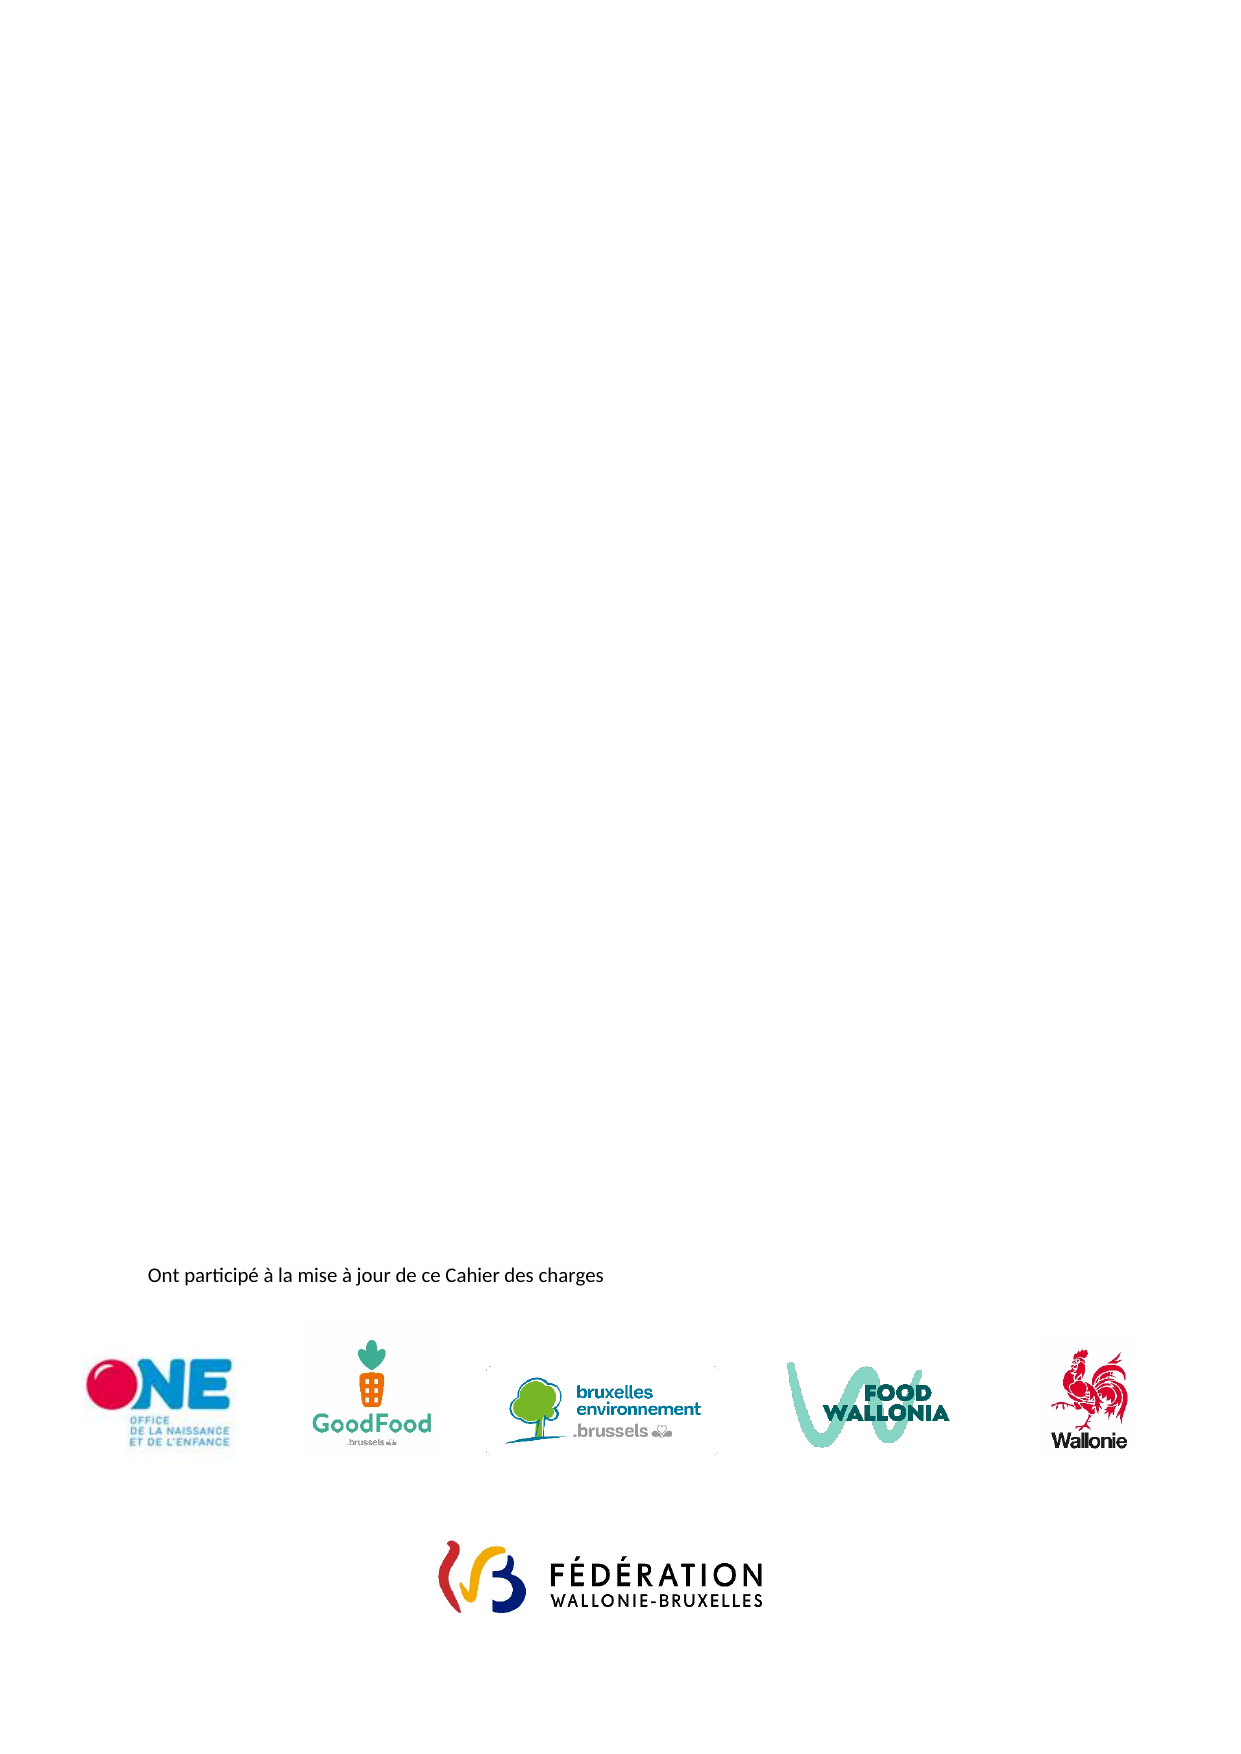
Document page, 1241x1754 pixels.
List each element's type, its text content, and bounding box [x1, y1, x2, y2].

picture [781, 1353, 953, 1451]
text Ont participé à la mise à jour de ce Cahier des charges [148, 1263, 1122, 1288]
picture [300, 1321, 438, 1459]
picture [1039, 1335, 1138, 1459]
picture [403, 1510, 797, 1644]
picture [62, 1335, 253, 1466]
picture [481, 1358, 719, 1459]
